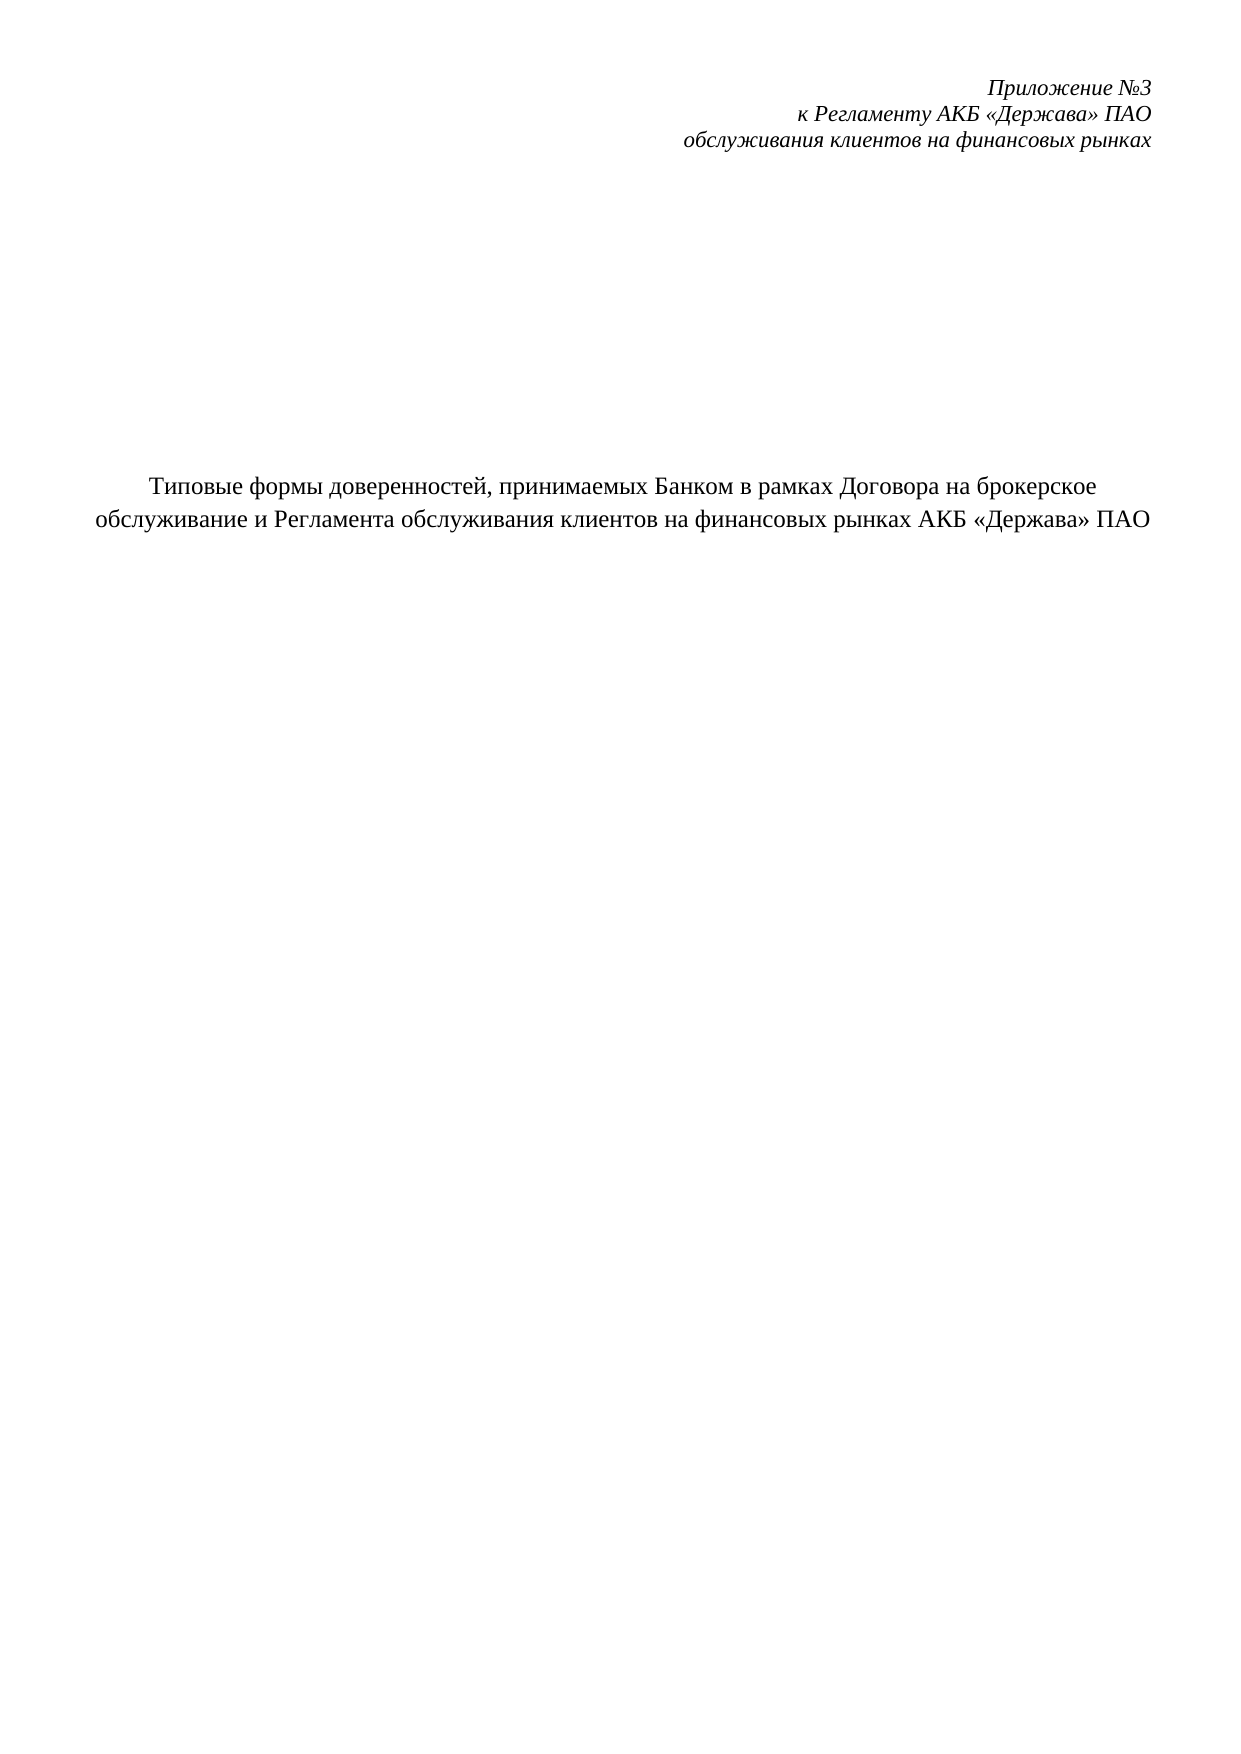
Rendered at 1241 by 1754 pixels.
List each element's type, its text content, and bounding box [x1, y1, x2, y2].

text Типовые формы доверенностей, принимаемых Банком в рамках Договора на брокерское обслуживание и Регламента обслуживания клиентов на финансовых рынках АКБ «Держава» ПАО [94, 471, 1152, 533]
